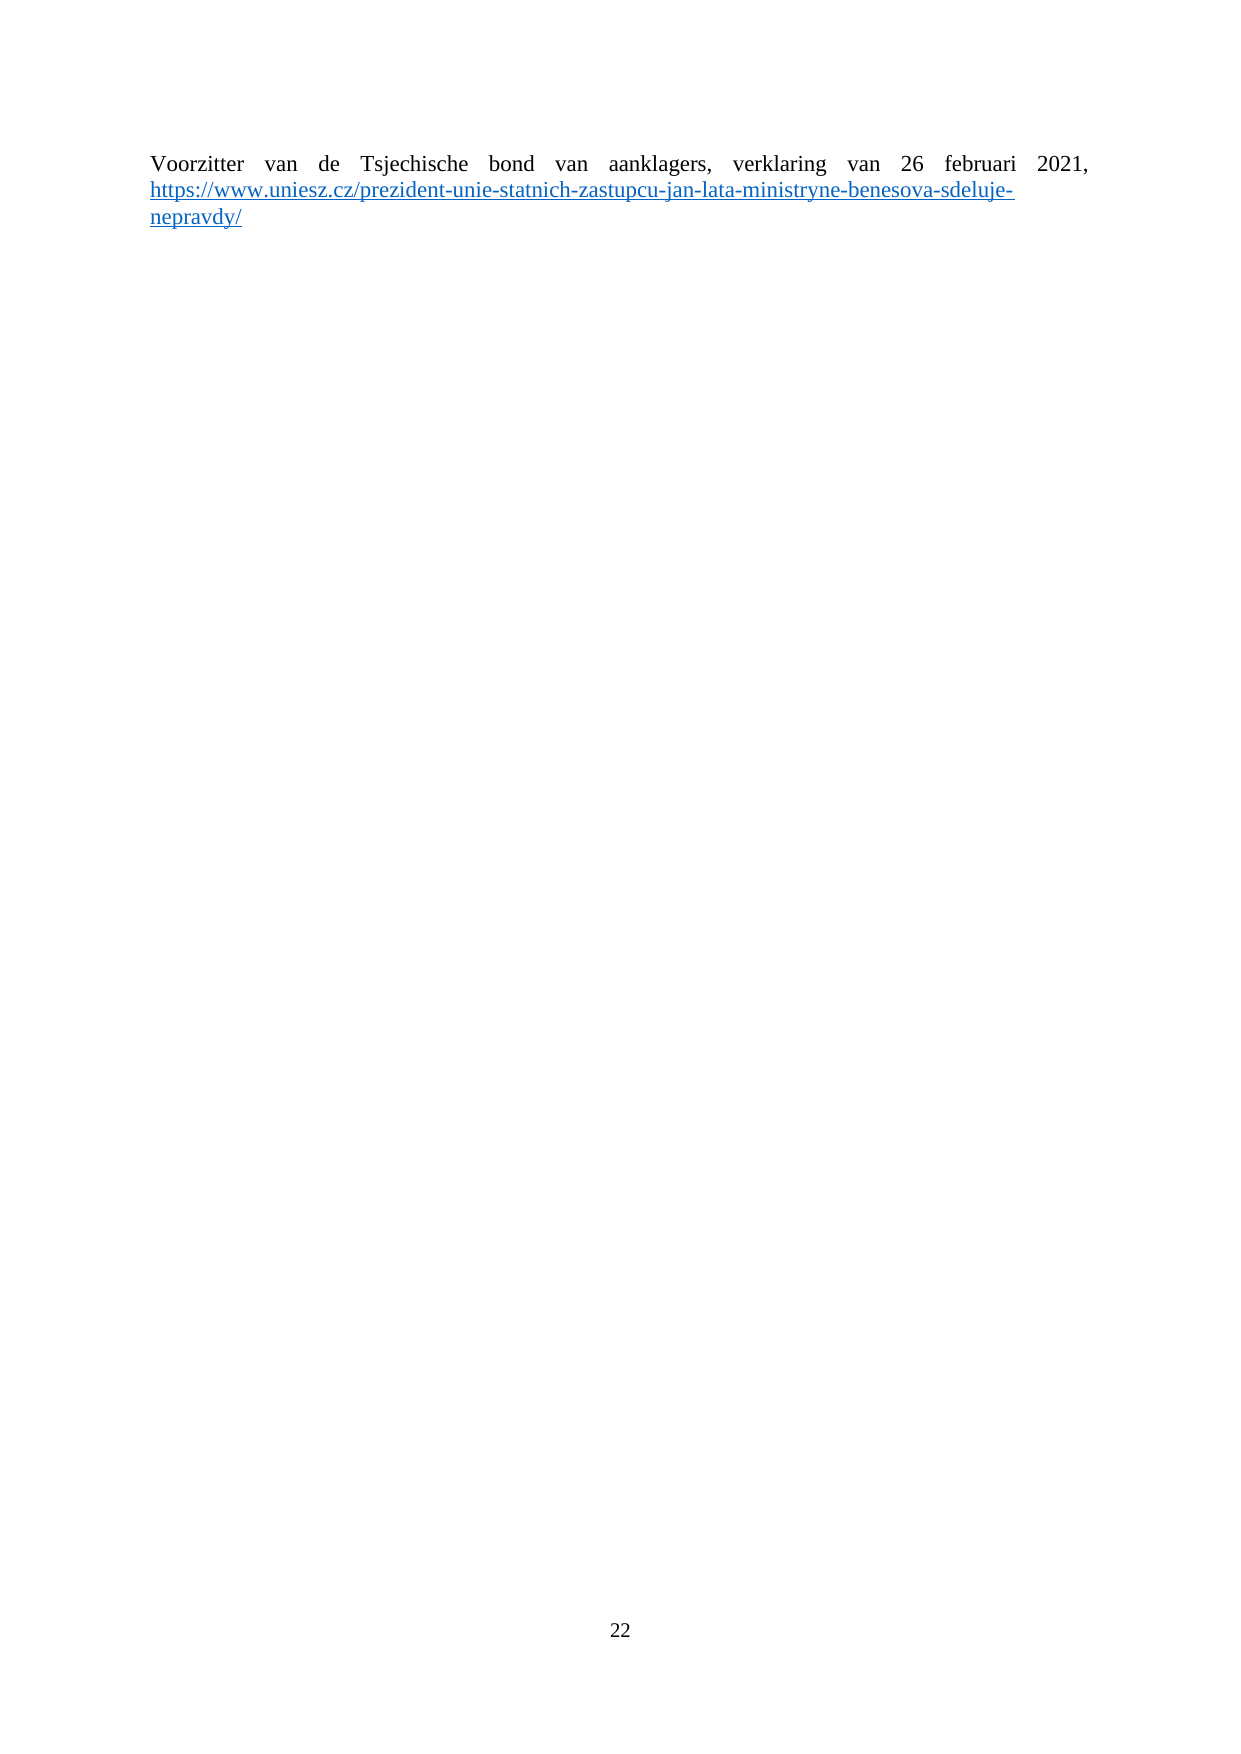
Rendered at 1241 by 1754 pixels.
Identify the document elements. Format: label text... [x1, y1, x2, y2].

text Voorzitter van de Tsjechische bond van aanklagers, verklaring van 26 februari 2021, https://www.uniesz.cz/prezident-unie-statnich-zastupcu-jan-lata-ministryne-benesova-sdeluje-nepravdy/ [150, 150, 1090, 229]
